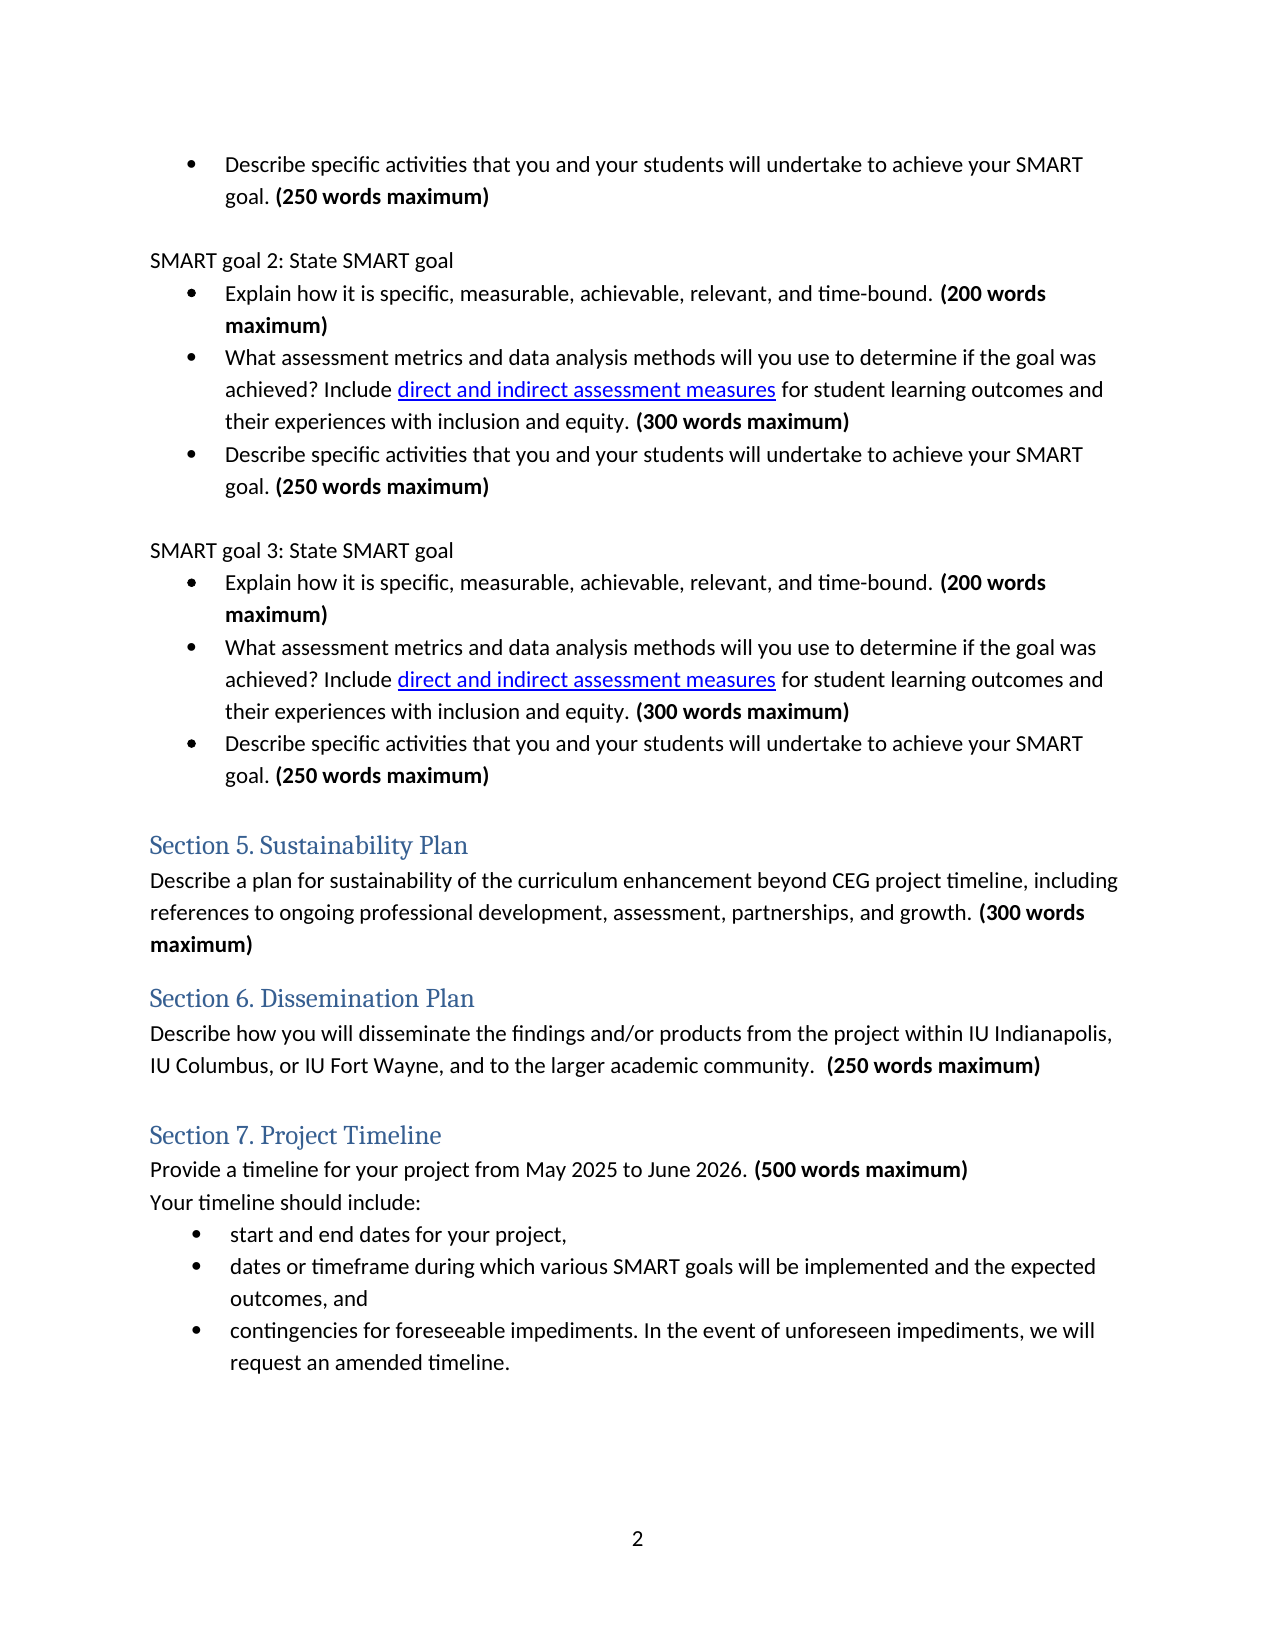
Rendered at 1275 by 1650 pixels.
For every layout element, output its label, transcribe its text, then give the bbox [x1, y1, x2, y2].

list start and end dates for your project, [192, 1220, 1125, 1248]
text SMART goal 2: State SMART goal [150, 247, 1125, 274]
subtitle Section 7. Project Timeline [150, 1120, 1125, 1151]
subtitle Section 5. Sustainability Plan [150, 830, 1125, 861]
list Explain how it is specific, measurable, achievable, relevant, and time-bound. (200 words maximum) [187, 568, 1125, 629]
list Describe specific activities that you and your students will undertake to achieve your SMART goal. (250 words maximum) [187, 440, 1125, 500]
list Describe specific activities that you and your students will undertake to achieve your SMART goal. (250 words maximum) [187, 729, 1125, 789]
list Explain how it is specific, measurable, achievable, relevant, and time-bound. (200 words maximum) [187, 279, 1125, 339]
text Your timeline should include: [150, 1188, 1125, 1216]
text Describe how you will disseminate the findings and/or products from the project within IU Indianapolis, IU Columbus, or IU Fort Wayne, and to the larger academic community. (250 words maximum) [150, 1019, 1125, 1079]
subtitle Section 6. Dissemination Plan [150, 983, 1125, 1014]
list Describe specific activities that you and your students will undertake to achieve your SMART goal. (250 words maximum) [187, 150, 1125, 210]
text Describe a plan for sustainability of the curriculum enhancement beyond CEG project timeline, including references to ongoing professional development, assessment, partnerships, and growth. (300 words maximum) [150, 866, 1125, 958]
list contingencies for foreseeable impediments. In the event of unforeseen impediments, we will request an amended timeline. [192, 1316, 1125, 1377]
text Provide a timeline for your project from May 2025 to June 2026. (500 words maximum) [150, 1155, 1125, 1183]
text SMART goal 3: State SMART goal [150, 536, 1125, 564]
list dates or timeframe during which various SMART goals will be implemented and the expected outcomes, and [192, 1252, 1125, 1312]
